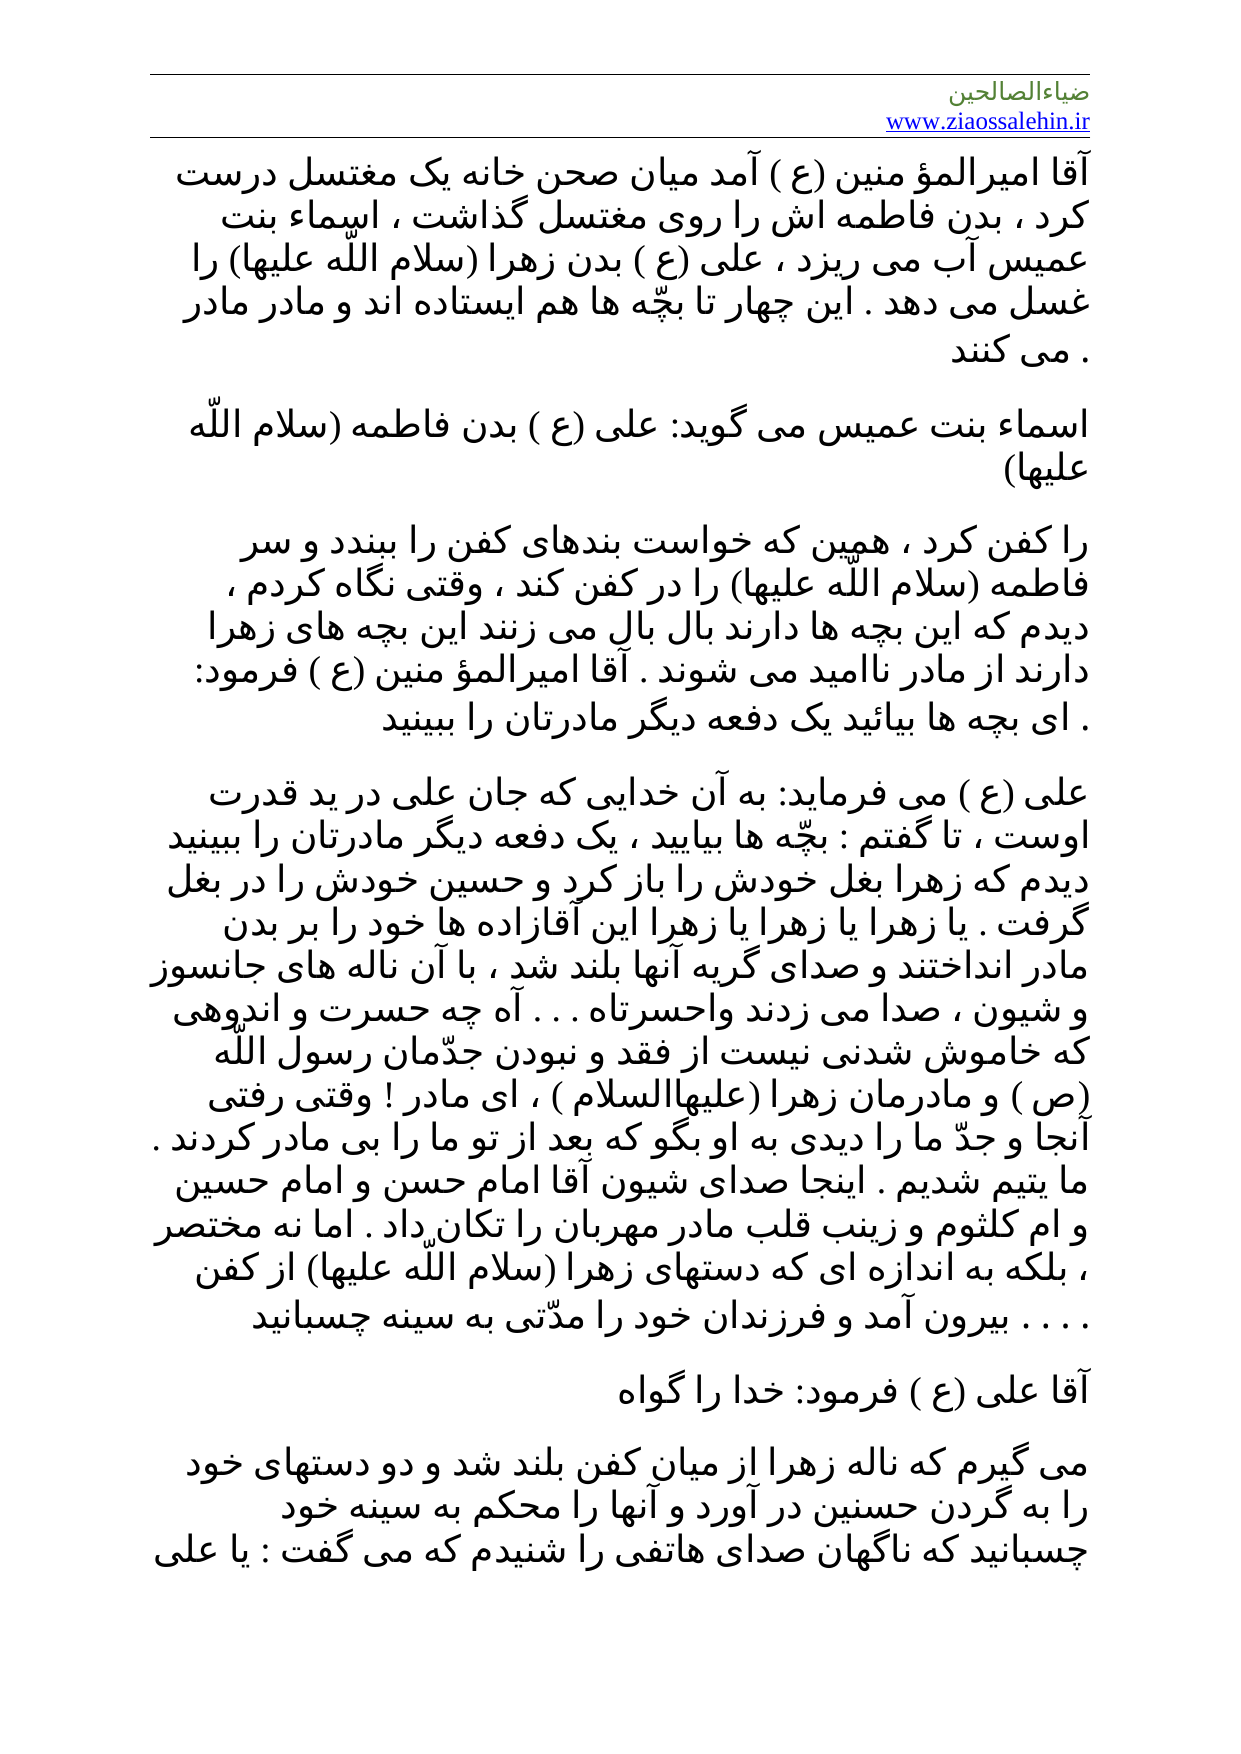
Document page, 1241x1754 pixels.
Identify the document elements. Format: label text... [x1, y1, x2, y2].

text اسماء بنت عمیس می گوید: علی (ع ) بدن فاطمه (سلام اللّه علیها) [150, 403, 1090, 489]
text آقا امیرالمؤ منین (ع ) آمد میان صحن خانه یک مغتسل درست کرد ، بدن فاطمه اش را روی مغتسل گذاشت ، اسماء بنت عمیس آب می ریزد ، علی (ع ) بدن زهرا (سلام اللّه علیها) را غسل می دهد . این چهار تا بچّه ها هم ایستاده اند و مادر مادر می کنند . [150, 150, 1090, 373]
text آقا علی (ع ) فرمود: خدا را گواه [150, 1368, 1090, 1412]
text را کفن کرد ، همین که خواست بندهای کفن را ببندد و سر فاطمه (سلام اللّه علیها) را در کفن کند ، وقتی نگاه کردم ، دیدم که این بچه ها دارند بال بال می زنند این بچه های زهرا دارند از مادر ناامید می شوند . آقا امیرالمؤ منین (ع ) فرمود: ای بچه ها بیائید یک دفعه دیگر مادرتان را ببینید . [150, 518, 1090, 742]
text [150, 1441, 1090, 1570]
text علی (ع ) می فرماید: به آن خدایی که جان علی در ید قدرت اوست ، تا گفتم : بچّه ها بیایید ، یک دفعه دیگر مادرتان را ببینید دیدم که زهرا بغل خودش را باز کرد و حسین خودش را در بغل گرفت . یا زهرا یا زهرا یا زهرا این آقازاده ها خود را بر بدن مادر انداختند و صدای گریه آنها بلند شد ، با آن ناله های جانسوز و شیون ، صدا می زدند واحسرتاه . . . آه چه حسرت و اندوهی که خاموش شدنی نیست از فقد و نبودن جدّمان رسول اللّه (ص ) و مادرمان زهرا (علیهاالسلام ) ، ای مادر ! وقتی رفتی آنجا و جدّ ما را دیدی به او بگو که بعد از تو ما را بی مادر کردند . ما یتیم شدیم . اینجا صدای شیون آقا امام حسن و امام حسین و ام کلثوم و زینب قلب مادر مهربان را تکان داد . اما نه مختصر ، بلکه به اندازه ای که دستهای زهرا (سلام اللّه علیها) از کفن بیرون آمد و فرزندان خود را مدّتی به سینه چسبانید . . . . [150, 771, 1090, 1339]
